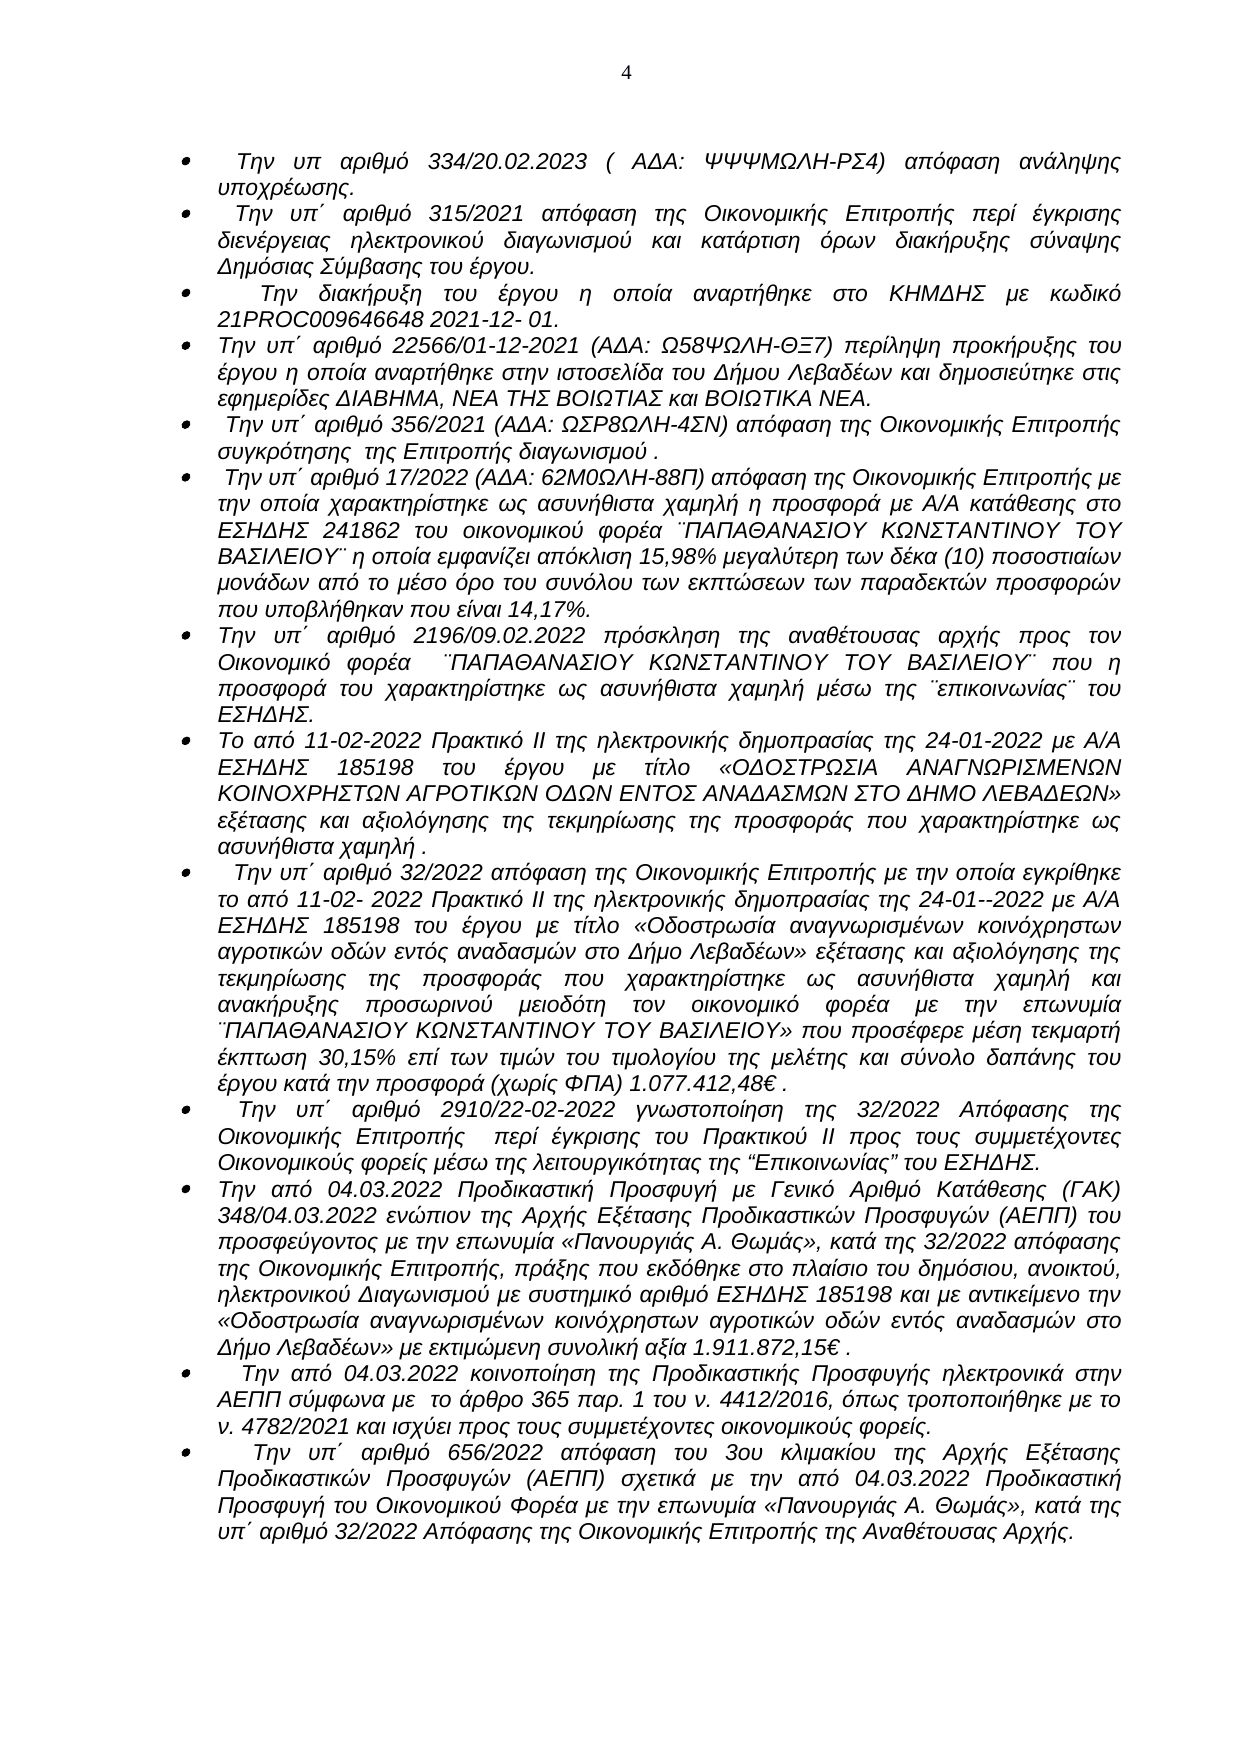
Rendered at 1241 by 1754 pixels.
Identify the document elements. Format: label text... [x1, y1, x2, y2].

list Την υπ αριθμό 334/20.02.2023 ( ΑΔΑ: ΨΨΨΜΩΛΗ-ΡΣ4) απόφαση ανάληψης υποχρέωσης. [180, 148, 1122, 200]
list Την υπ΄ αριθμό 17/2022 (ΑΔΑ: 62Μ0ΩΛΗ-88Π) απόφαση της Οικονομικής Επιτροπής με την οποία χαρακτηρίστηκε ως ασυνήθιστα χαμηλή η προσφορά με Α/Α κατάθεσης στο ΕΣΗΔΗΣ 241862 του οικονομικού φορέα ¨ΠΑΠΑΘΑΝΑΣΙΟΥ ΚΩΝΣΤΑΝΤΙΝΟΥ ΤΟΥ ΒΑΣΙΛΕΙΟΥ¨ η οποία εμφανίζει απόκλιση 15,98% μεγαλύτερη των δέκα (10) ποσοστιαίων μονάδων από το μέσο όρο του συνόλου των εκπτώσεων των παραδεκτών προσφορών που υποβλήθηκαν που είναι 14,17%. [180, 464, 1122, 622]
list Την υπ΄ αριθμό 22566/01-12-2021 (ΑΔΑ: Ω58ΨΩΛΗ-ΘΞ7) περίληψη προκήρυξης του έργου η οποία αναρτήθηκε στην ιστοσελίδα του Δήμου Λεβαδέων και δημοσιεύτηκε στις εφημερίδες ΔΙΑΒΗΜΑ, ΝΕΑ ΤΗΣ ΒΟΙΩΤΙΑΣ και ΒΟΙΩΤΙΚΑ ΝΕΑ. [180, 332, 1122, 411]
list Την από 04.03.2022 κοινοποίηση της Προδικαστικής Προσφυγής ηλεκτρονικά στην ΑΕΠΠ σύμφωνα με το άρθρο 365 παρ. 1 του ν. 4412/2016, όπως τροποποιήθηκε με το ν. 4782/2021 και ισχύει προς τους συμμετέχοντες οικονομικούς φορείς. [180, 1360, 1122, 1439]
list Το από 11-02-2022 Πρακτικό ΙΙ της ηλεκτρονικής δημοπρασίας της 24-01-2022 με Α/Α ΕΣΗΔΗΣ 185198 του έργου με τίτλο «ΟΔΟΣΤΡΩΣΙΑ ΑΝΑΓΝΩΡΙΣΜΕΝΩΝ ΚΟΙΝΟΧΡΗΣΤΩΝ ΑΓΡΟΤΙΚΩΝ ΟΔΩΝ ΕΝΤΟΣ ΑΝΑΔΑΣΜΩΝ ΣΤΟ ΔΗΜΟ ΛΕΒΑΔΕΩΝ» εξέτασης και αξιολόγησης της τεκμηρίωσης της προσφοράς που χαρακτηρίστηκε ως ασυνήθιστα χαμηλή . [180, 727, 1122, 859]
list Την από 04.03.2022 Προδικαστική Προσφυγή με Γενικό Αριθμό Κατάθεσης (ΓΑΚ) 348/04.03.2022 ενώπιον της Αρχής Εξέτασης Προδικαστικών Προσφυγών (ΑΕΠΠ) του προσφεύγοντος με την επωνυμία «Πανουργιάς Α. Θωμάς», κατά της 32/2022 απόφασης της Οικονομικής Επιτροπής, πράξης που εκδόθηκε στο πλαίσιο του δημόσιου, ανοικτού, ηλεκτρονικού Διαγωνισμού με συστημικό αριθμό ΕΣΗΔΗΣ 185198 και με αντικείμενο την «Οδοστρωσία αναγνωρισμένων κοινόχρηστων αγροτικών οδών εντός αναδασμών στο Δήμο Λεβαδέων» με εκτιμώμενη συνολική αξία 1.911.872,15€ . [180, 1176, 1122, 1360]
list Την υπ΄ αριθμό 2196/09.02.2022 πρόσκληση της αναθέτουσας αρχής προς τον Οικονομικό φορέα ¨ΠΑΠΑΘΑΝΑΣΙΟΥ ΚΩΝΣΤΑΝΤΙΝΟΥ ΤΟΥ ΒΑΣΙΛΕΙΟΥ¨ που η προσφορά του χαρακτηρίστηκε ως ασυνήθιστα χαμηλή μέσω της ¨επικοινωνίας¨ του ΕΣΗΔΗΣ. [180, 622, 1122, 727]
list Την υπ΄ αριθμό 315/2021 απόφαση της Οικονομικής Επιτροπής περί έγκρισης διενέργειας ηλεκτρονικού διαγωνισμού και κατάρτιση όρων διακήρυξης σύναψης Δημόσιας Σύμβασης του έργου. [180, 200, 1122, 279]
list Την υπ΄ αριθμό 32/2022 απόφαση της Οικονομικής Επιτροπής με την οποία εγκρίθηκε το από 11-02- 2022 Πρακτικό ΙΙ της ηλεκτρονικής δημοπρασίας της 24-01--2022 με Α/Α ΕΣΗΔΗΣ 185198 του έργου με τίτλο «Οδοστρωσία αναγνωρισμένων κοινόχρηστων αγροτικών οδών εντός αναδασμών στο Δήμο Λεβαδέων» εξέτασης και αξιολόγησης της τεκμηρίωσης της προσφοράς που χαρακτηρίστηκε ως ασυνήθιστα χαμηλή και ανακήρυξης προσωρινού μειοδότη τον οικονομικό φορέα με την επωνυμία ¨ΠΑΠΑΘΑΝΑΣΙΟΥ ΚΩΝΣΤΑΝΤΙΝΟΥ ΤΟΥ ΒΑΣΙΛΕΙΟΥ» που προσέφερε μέση τεκμαρτή έκπτωση 30,15% επί των τιμών του τιμολογίου της μελέτης και σύνολο δαπάνης του έργου κατά την προσφορά (χωρίς ΦΠΑ) 1.077.412,48€ . [180, 859, 1122, 1096]
list Την διακήρυξη του έργου η οποία αναρτήθηκε στο ΚΗΜΔΗΣ με κωδικό 21PROC009646648 2021-12- 01. [180, 279, 1122, 332]
list Την υπ΄ αριθμό 2910/22-02-2022 γνωστοποίηση της 32/2022 Απόφασης της Οικονομικής Επιτροπής περί έγκρισης του Πρακτικού ΙΙ προς τους συμμετέχοντες Οικονομικούς φορείς μέσω της λειτουργικότητας της “Επικοινωνίας” του ΕΣΗΔΗΣ. [180, 1096, 1122, 1176]
list Την υπ΄ αριθμό 656/2022 απόφαση του 3ου κλιμακίου της Αρχής Εξέτασης Προδικαστικών Προσφυγών (ΑΕΠΠ) σχετικά με την από 04.03.2022 Προδικαστική Προσφυγή του Οικονομικού Φορέα με την επωνυμία «Πανουργιάς Α. Θωμάς», κατά της υπ΄ αριθμό 32/2022 Απόφασης της Οικονομικής Επιτροπής της Αναθέτουσας Αρχής. [180, 1439, 1122, 1544]
list Την υπ΄ αριθμό 356/2021 (ΑΔΑ: ΩΣΡ8ΩΛΗ-4ΣΝ) απόφαση της Οικονομικής Επιτροπής συγκρότησης της Επιτροπής διαγωνισμού . [180, 411, 1122, 464]
